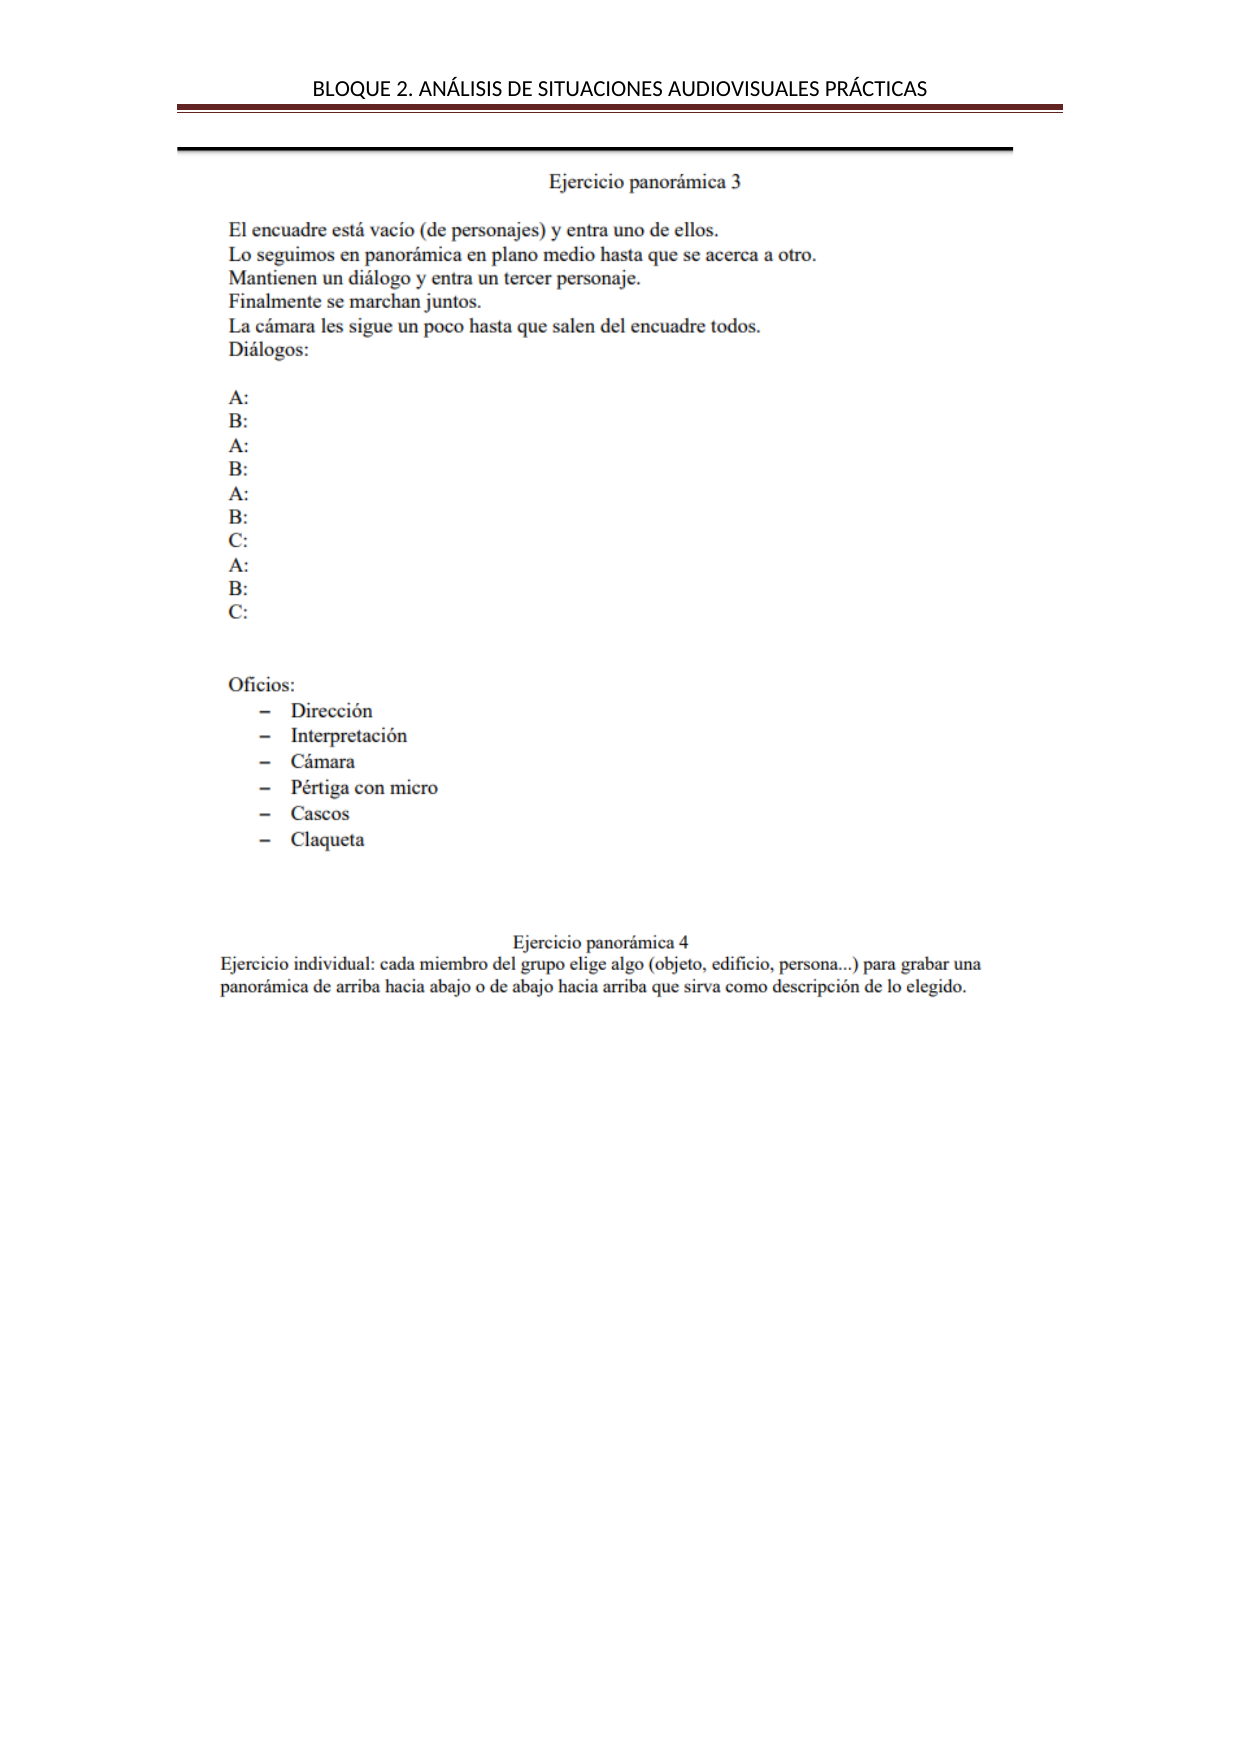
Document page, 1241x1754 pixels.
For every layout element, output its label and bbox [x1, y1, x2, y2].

picture [177, 147, 1014, 887]
picture [177, 911, 1014, 1296]
